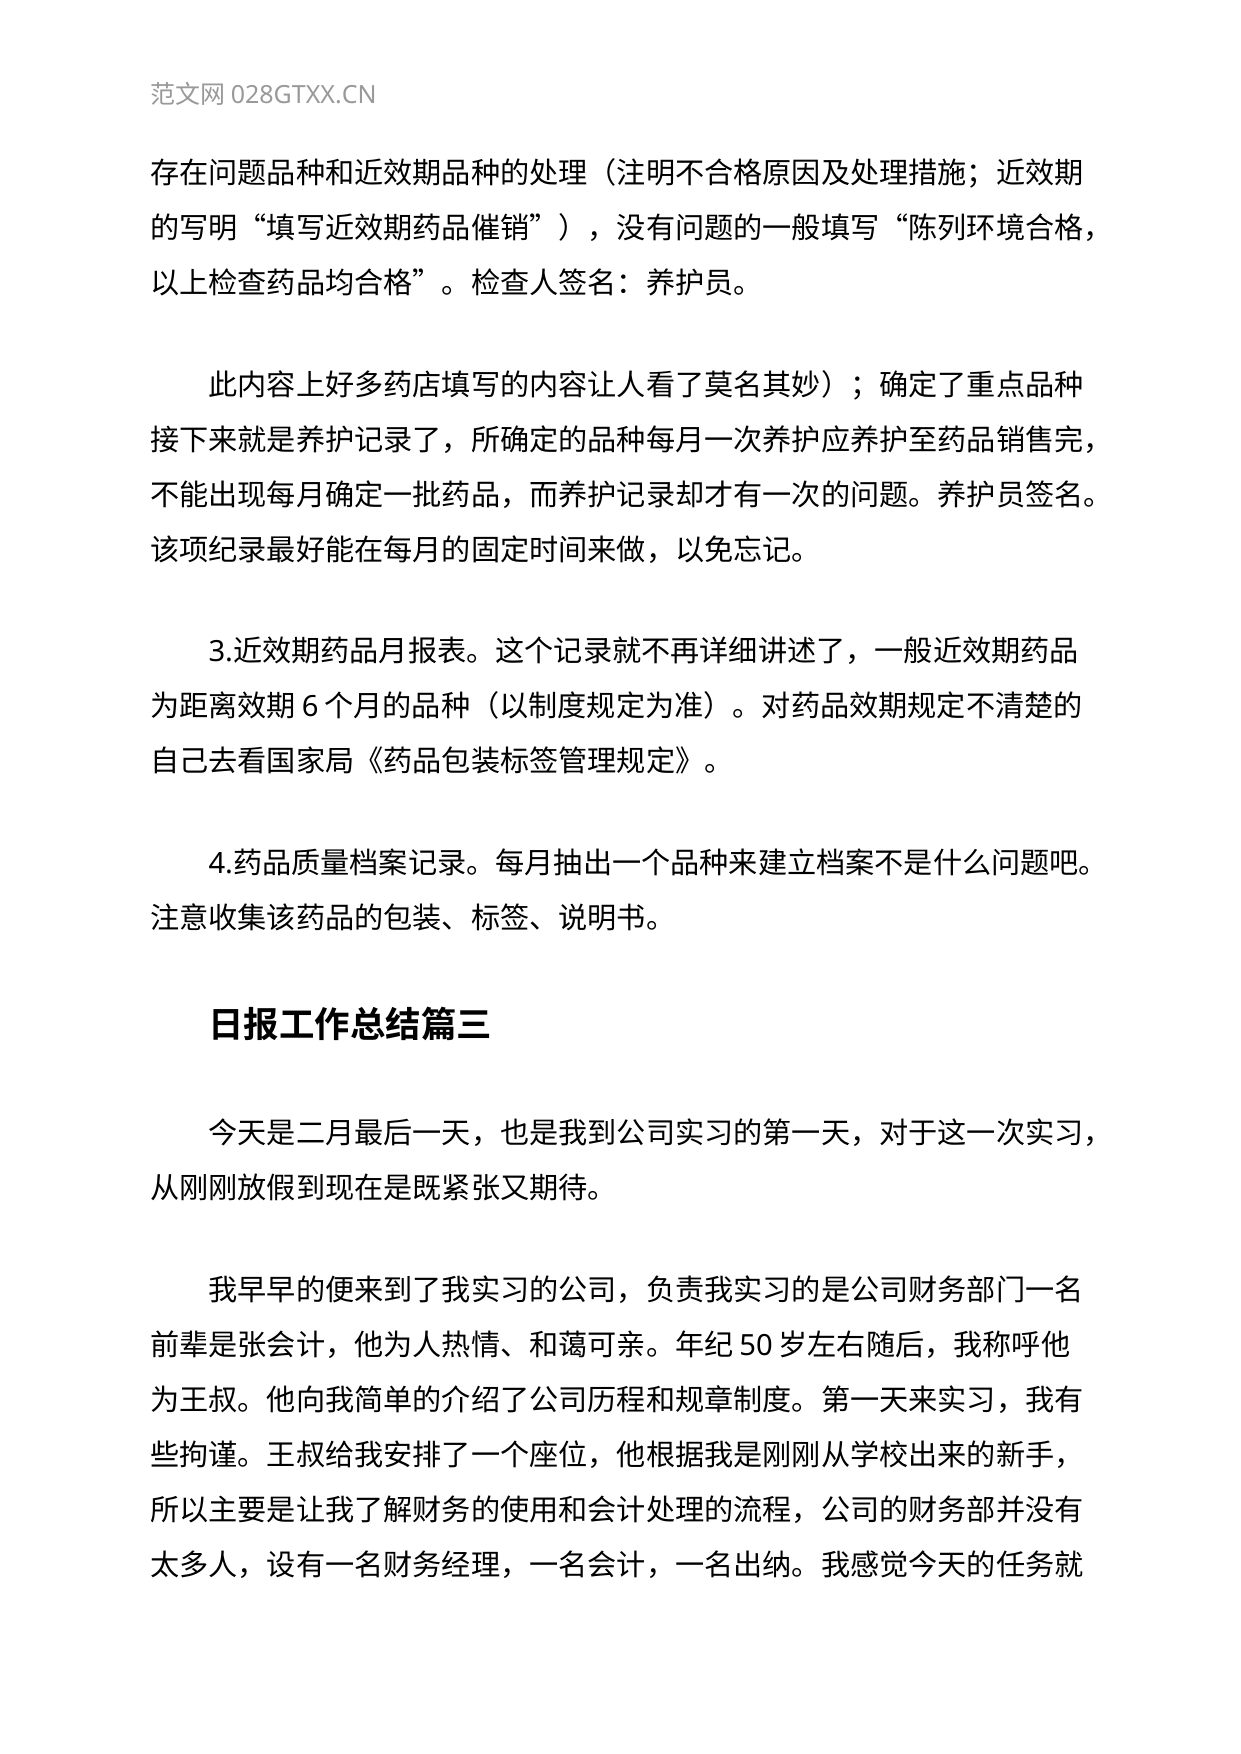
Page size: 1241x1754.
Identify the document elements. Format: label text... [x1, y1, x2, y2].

text 日报工作总结篇三 [150, 997, 1090, 1048]
text 此内容上好多药店填写的内容让人看了莫名其妙）；确定了重点品种接下来就是养护记录了，所确定的品种每月一次养护应养护至药品销售完，不能出现每月确定一批药品，而养护记录却才有一次的问题。养护员签名。该项纪录最好能在每月的固定时间来做，以免忘记。 [150, 362, 1090, 568]
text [150, 150, 1090, 302]
text 4.药品质量档案记录。每月抽出一个品种来建立档案不是什么问题吧。注意收集该药品的包装、标签、说明书。 [150, 840, 1090, 937]
text 3.近效期药品月报表。这个记录就不再详细讲述了，一般近效期药品为距离效期6个月的品种（以制度规定为准）。对药品效期规定不清楚的自己去看国家局《药品包装标签管理规定》。 [150, 628, 1090, 780]
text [150, 1267, 1090, 1583]
text 今天是二月最后一天，也是我到公司实习的第一天，对于这一次实习，从刚刚放假到现在是既紧张又期待。 [150, 1110, 1090, 1207]
